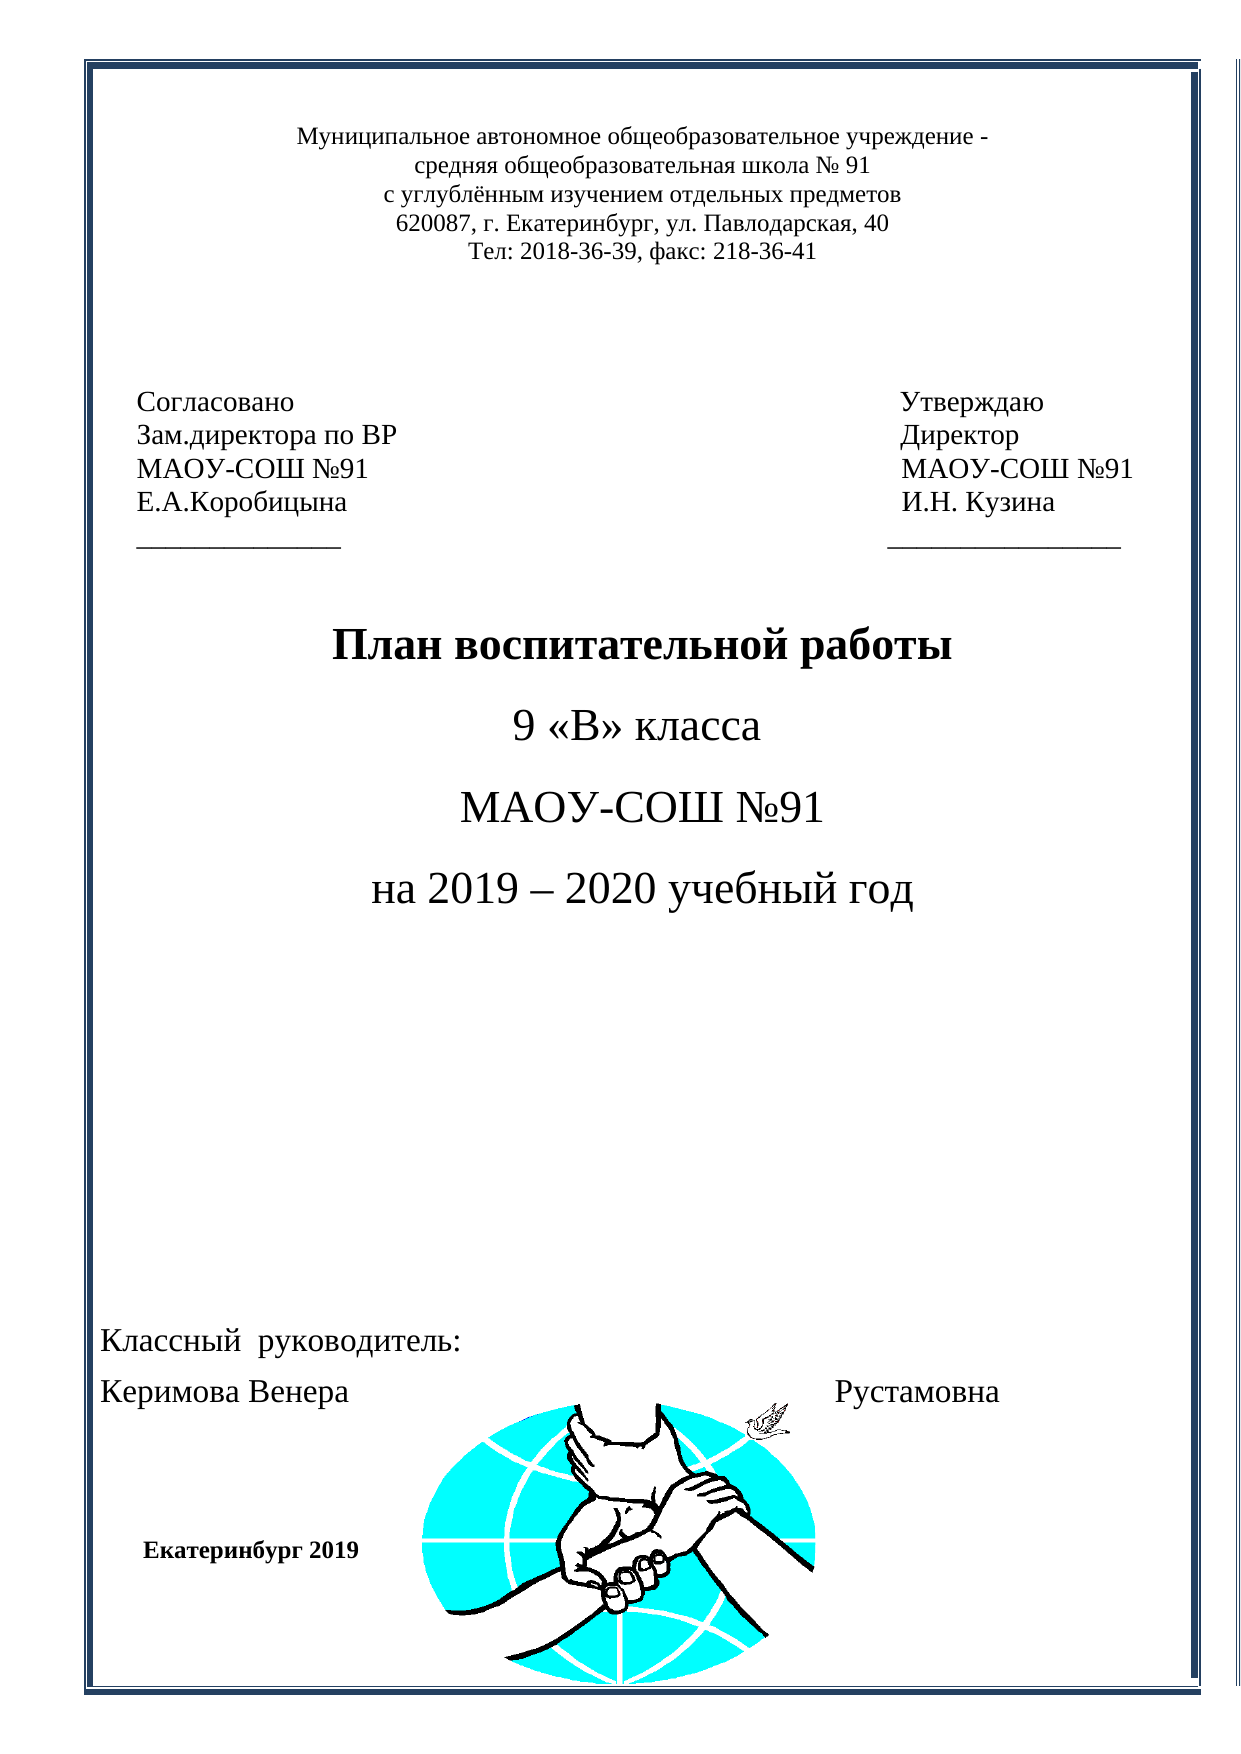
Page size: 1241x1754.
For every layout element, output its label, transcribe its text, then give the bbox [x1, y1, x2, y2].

picture [420, 1403, 816, 1686]
table_header Муниципальное автономное общеобразовательное учреждение - средняя общеобразовательная школа № 91 с углублённым изучением отдельных предметов 620087, г. Екатеринбург, ул. Павлодарская, 40 Тел: 2018-36-39, факс: 218-36-41 Согласовано Утверждаю Зам.директора по ВР Директор МАОУ-СОШ №91 МАОУ-СОШ №91 Е.А.Коробицына И.Н. Кузина ______________ ________________ План воспитательной работы 9 «В» класса МАОУ-СОШ №91 на 2019 – 2020 учебный год Классный руководитель: Керимова Венера Рустамовна Екатеринбург 2019 [93, 69, 1196, 1686]
table_header [1196, 59, 1236, 1686]
